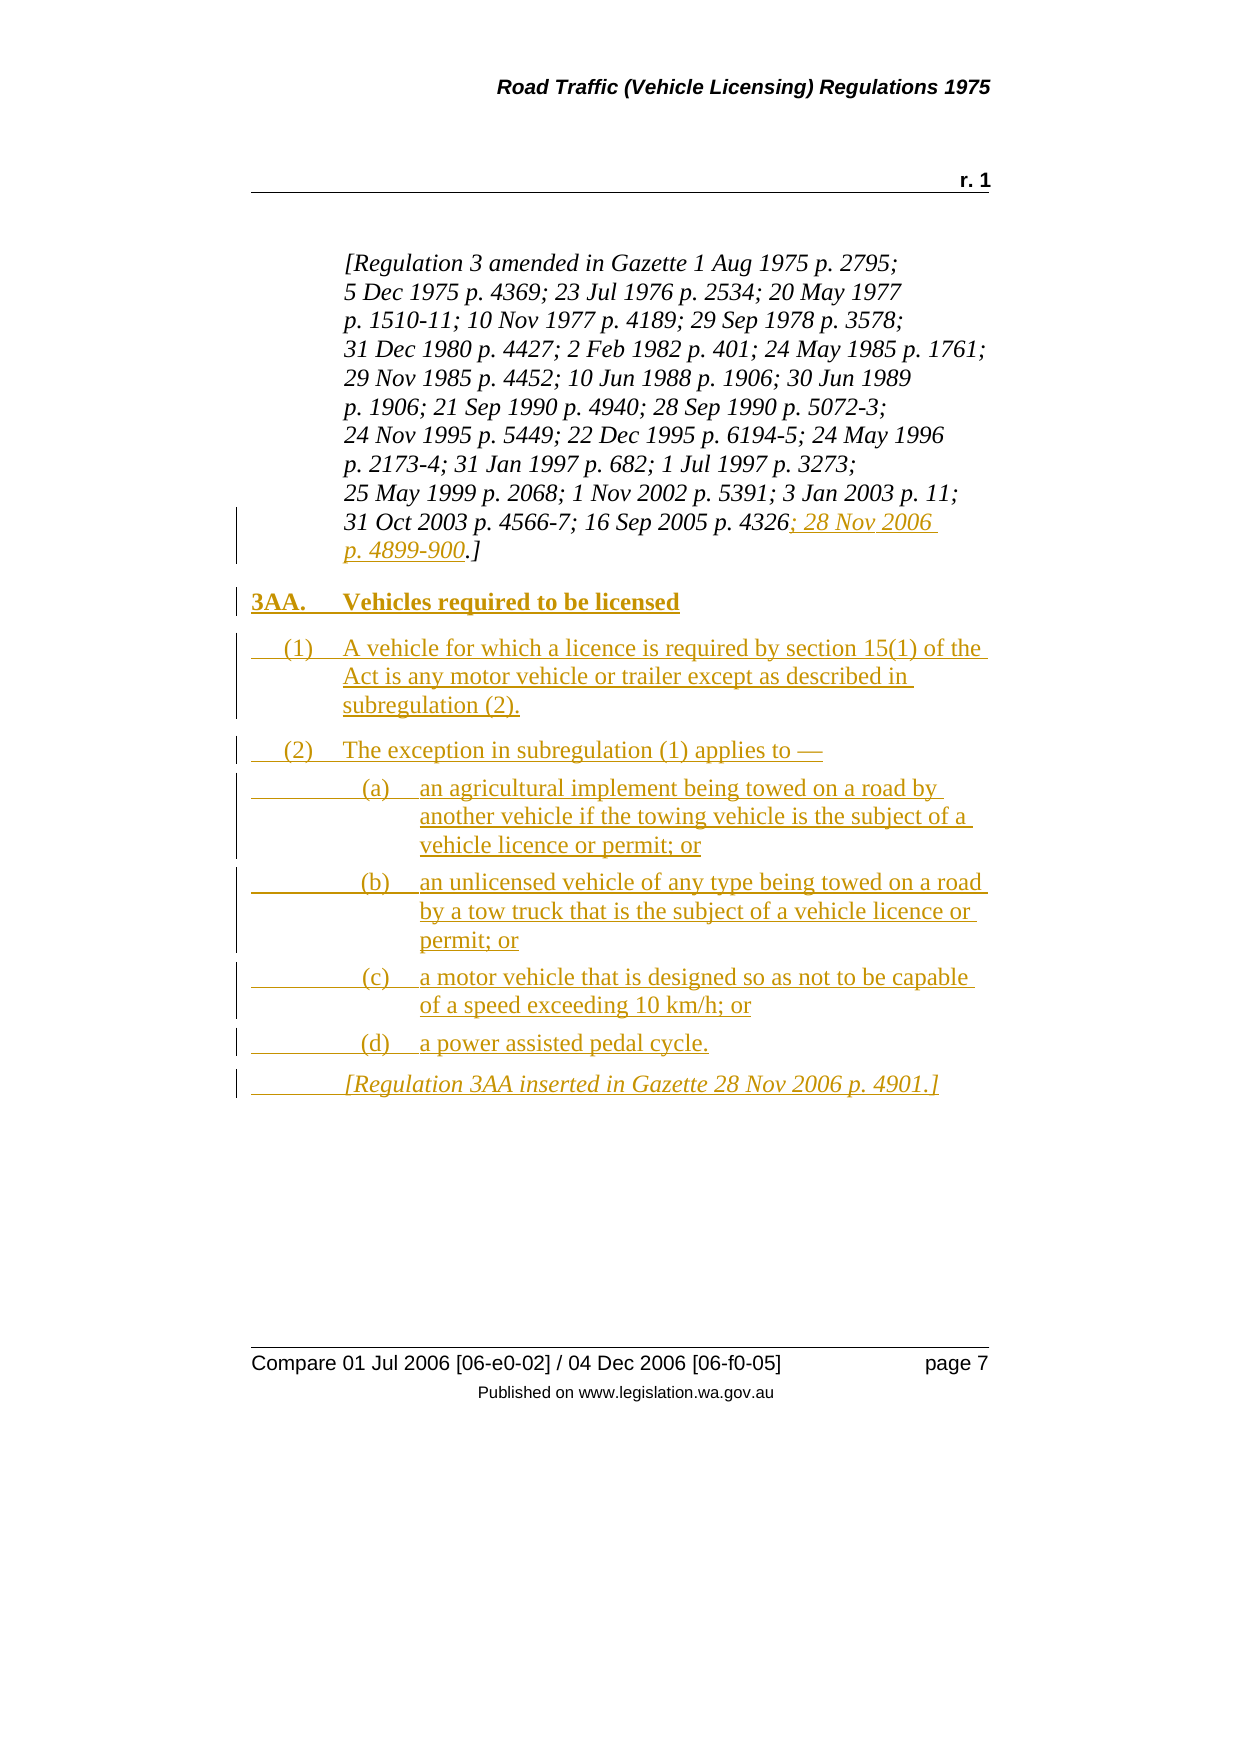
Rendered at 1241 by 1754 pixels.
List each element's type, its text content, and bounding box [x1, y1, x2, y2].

text [Regulation 3 amended in Gazette 1 Aug 1975 p. 2795; 5 Dec 1975 p. 4369; 23 Jul 1976 p. 2534; 20 May 1977 p. 1510-11; 10 Nov 1977 p. 4189; 29 Sep 1978 p. 3578; 31 Dec 1980 p. 4427; 2 Feb 1982 p. 401; 24 May 1985 p. 1761; 29 Nov 1985 p. 4452; 10 Jun 1988 p. 1906; 30 Jun 1989 p. 1906; 21 Sep 1990 p. 4940; 28 Sep 1990 p. 5072-3; 24 Nov 1995 p. 5449; 22 Dec 1995 p. 6194-5; 24 May 1996 p. 2173-4; 31 Jan 1997 p. 682; 1 Jul 1997 p. 3273; 25 May 1999 p. 2068; 1 Nov 2002 p. 5391; 3 Jan 2003 p. 11; 31 Oct 2003 p. 4566-7; 16 Sep 2005 p. 4326.] [251, 248, 989, 564]
